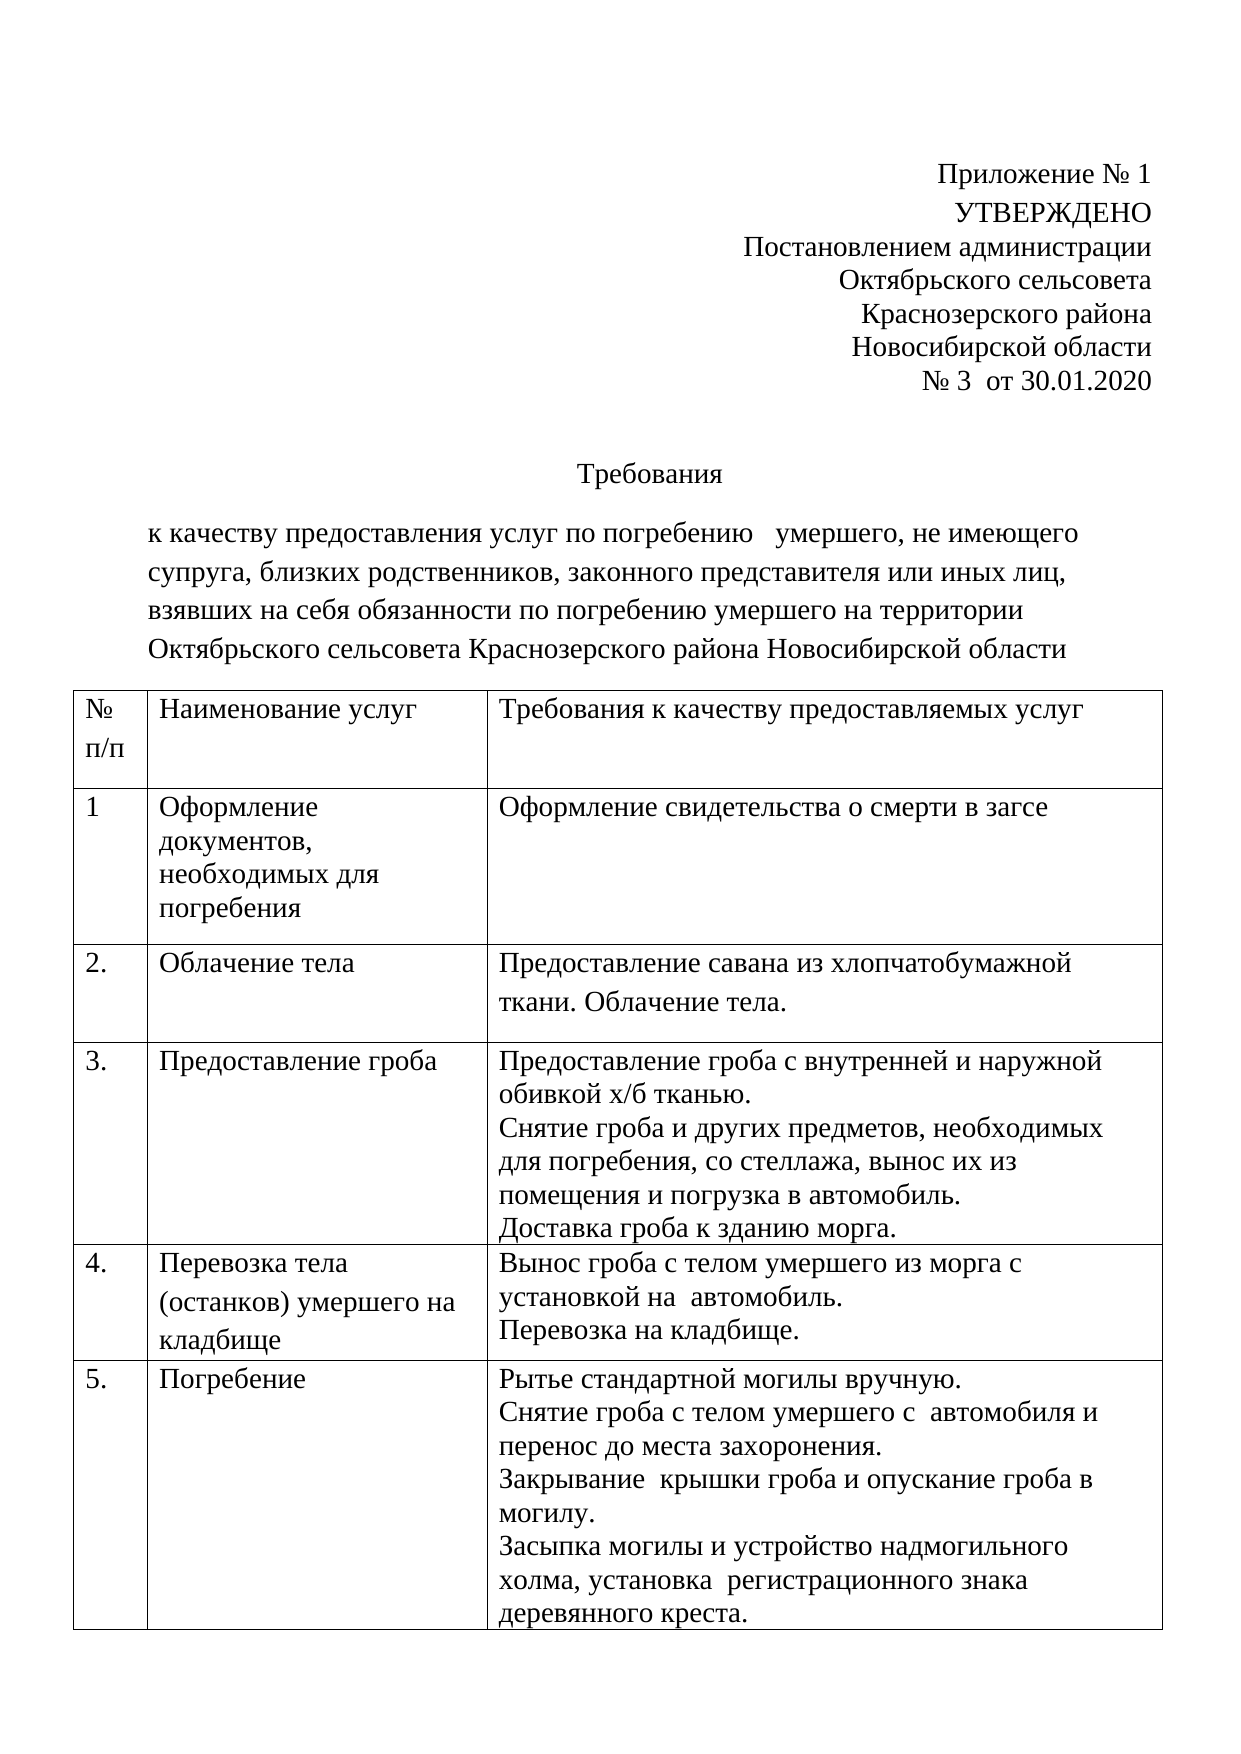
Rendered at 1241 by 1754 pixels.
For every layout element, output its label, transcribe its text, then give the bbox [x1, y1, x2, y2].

text к качеству предоставления услуг по погребению умершего, не имеющего супруга, близких родственников, законного представителя или иных лиц, взявших на себя обязанности по погребению умершего на территории Октябрьского сельсовета Краснозерского района Новосибирской области [148, 515, 1152, 664]
table_cell Вынос гроба с телом умершего из морга с установкой на автомобиль. Перевозка на кладбище. [488, 1245, 1162, 1360]
text Новосибирской области [148, 329, 1152, 363]
text Приложение № 1 [148, 157, 1152, 190]
table_header Наименование услуг [148, 691, 487, 788]
table_cell Предоставление савана из хлопчатобумажной ткани. Облачение тела. [488, 945, 1162, 1042]
text УТВЕРЖДЕНО [148, 195, 1152, 229]
table_cell Перевозка тела (останков) умершего на кладбище [148, 1245, 487, 1360]
text № 3 от 30.01.2020 [148, 363, 1152, 396]
table_header Требования к качеству предоставляемых услуг [488, 691, 1162, 788]
table_cell 3. [74, 1043, 147, 1244]
text Октябрьского сельсовета [148, 262, 1152, 296]
table_cell Предоставление гроба с внутренней и наружной обивкой х/б тканью. Снятие гроба и других предметов, необходимых для погребения, со стеллажа, вынос их из помещения и погрузка в автомобиль. Доставка гроба к зданию морга. [488, 1043, 1162, 1244]
table_cell Погребение [148, 1361, 487, 1629]
table_cell 1 [74, 789, 147, 944]
table_cell Оформление свидетельства о смерти в загсе [488, 789, 1162, 944]
table_cell Облачение тела [148, 945, 487, 1042]
text Краснозерского района [148, 296, 1152, 329]
text Требования [148, 456, 1152, 489]
table_cell 5. [74, 1361, 147, 1629]
table_cell 2. [74, 945, 147, 1042]
table_cell Предоставление гроба [148, 1043, 487, 1244]
table_cell Рытье стандартной могилы вручную. Снятие гроба с телом умершего с автомобиля и перенос до места захоронения. Закрывание крышки гроба и опускание гроба в могилу. Засыпка могилы и устройство надмогильного холма, установка регистрационного знака деревянного креста. [488, 1361, 1162, 1629]
text Постановлением администрации [148, 229, 1152, 262]
table_header № п/п [74, 691, 147, 788]
table_cell 4. [74, 1245, 147, 1360]
table_cell Оформление документов, необходимых для погребения [148, 789, 487, 944]
